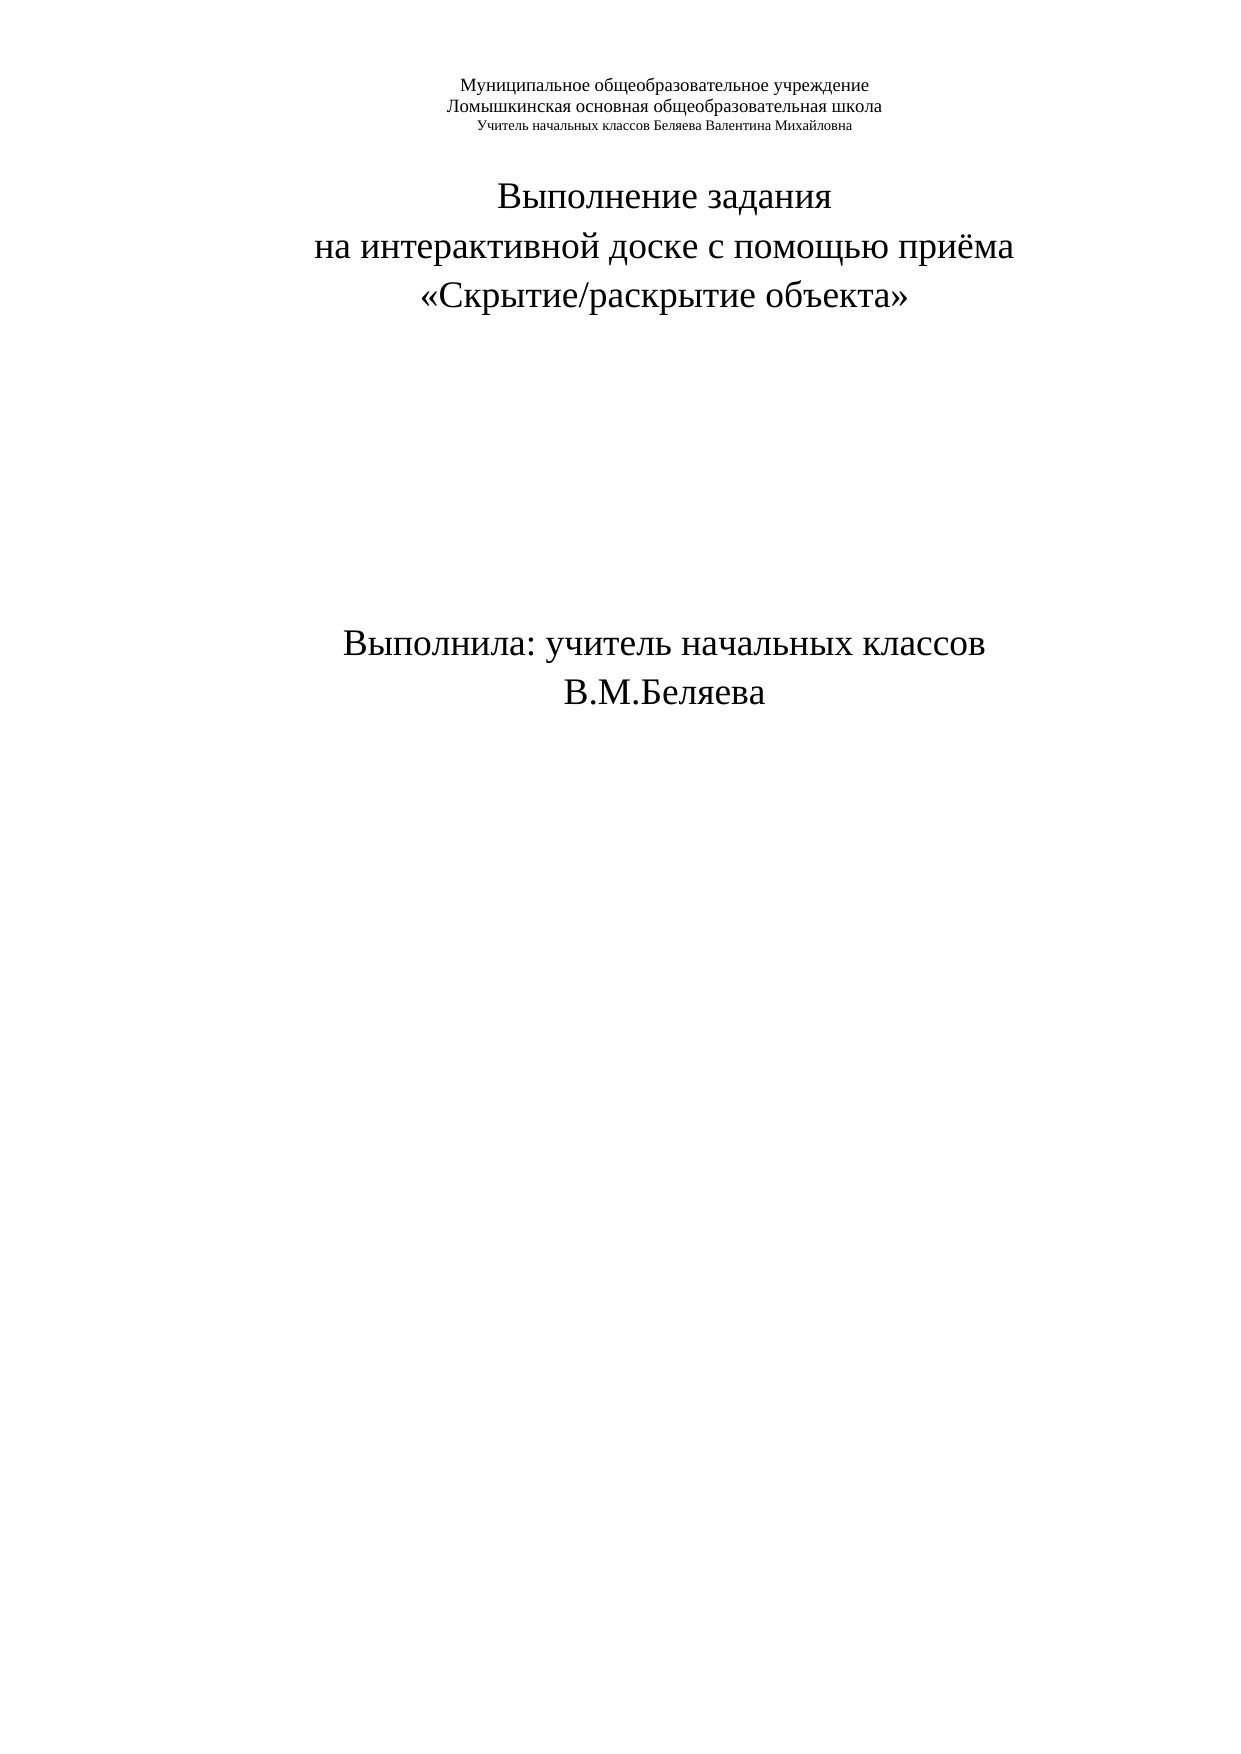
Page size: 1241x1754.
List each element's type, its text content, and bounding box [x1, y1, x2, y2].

text В.М.Беляева [177, 669, 1152, 713]
text Выполнила: учитель начальных классов [177, 620, 1152, 663]
text Выполнение задания [177, 174, 1152, 217]
text на интерактивной доске с помощью приёма «Скрытие/раскрытие объекта» [177, 223, 1152, 316]
